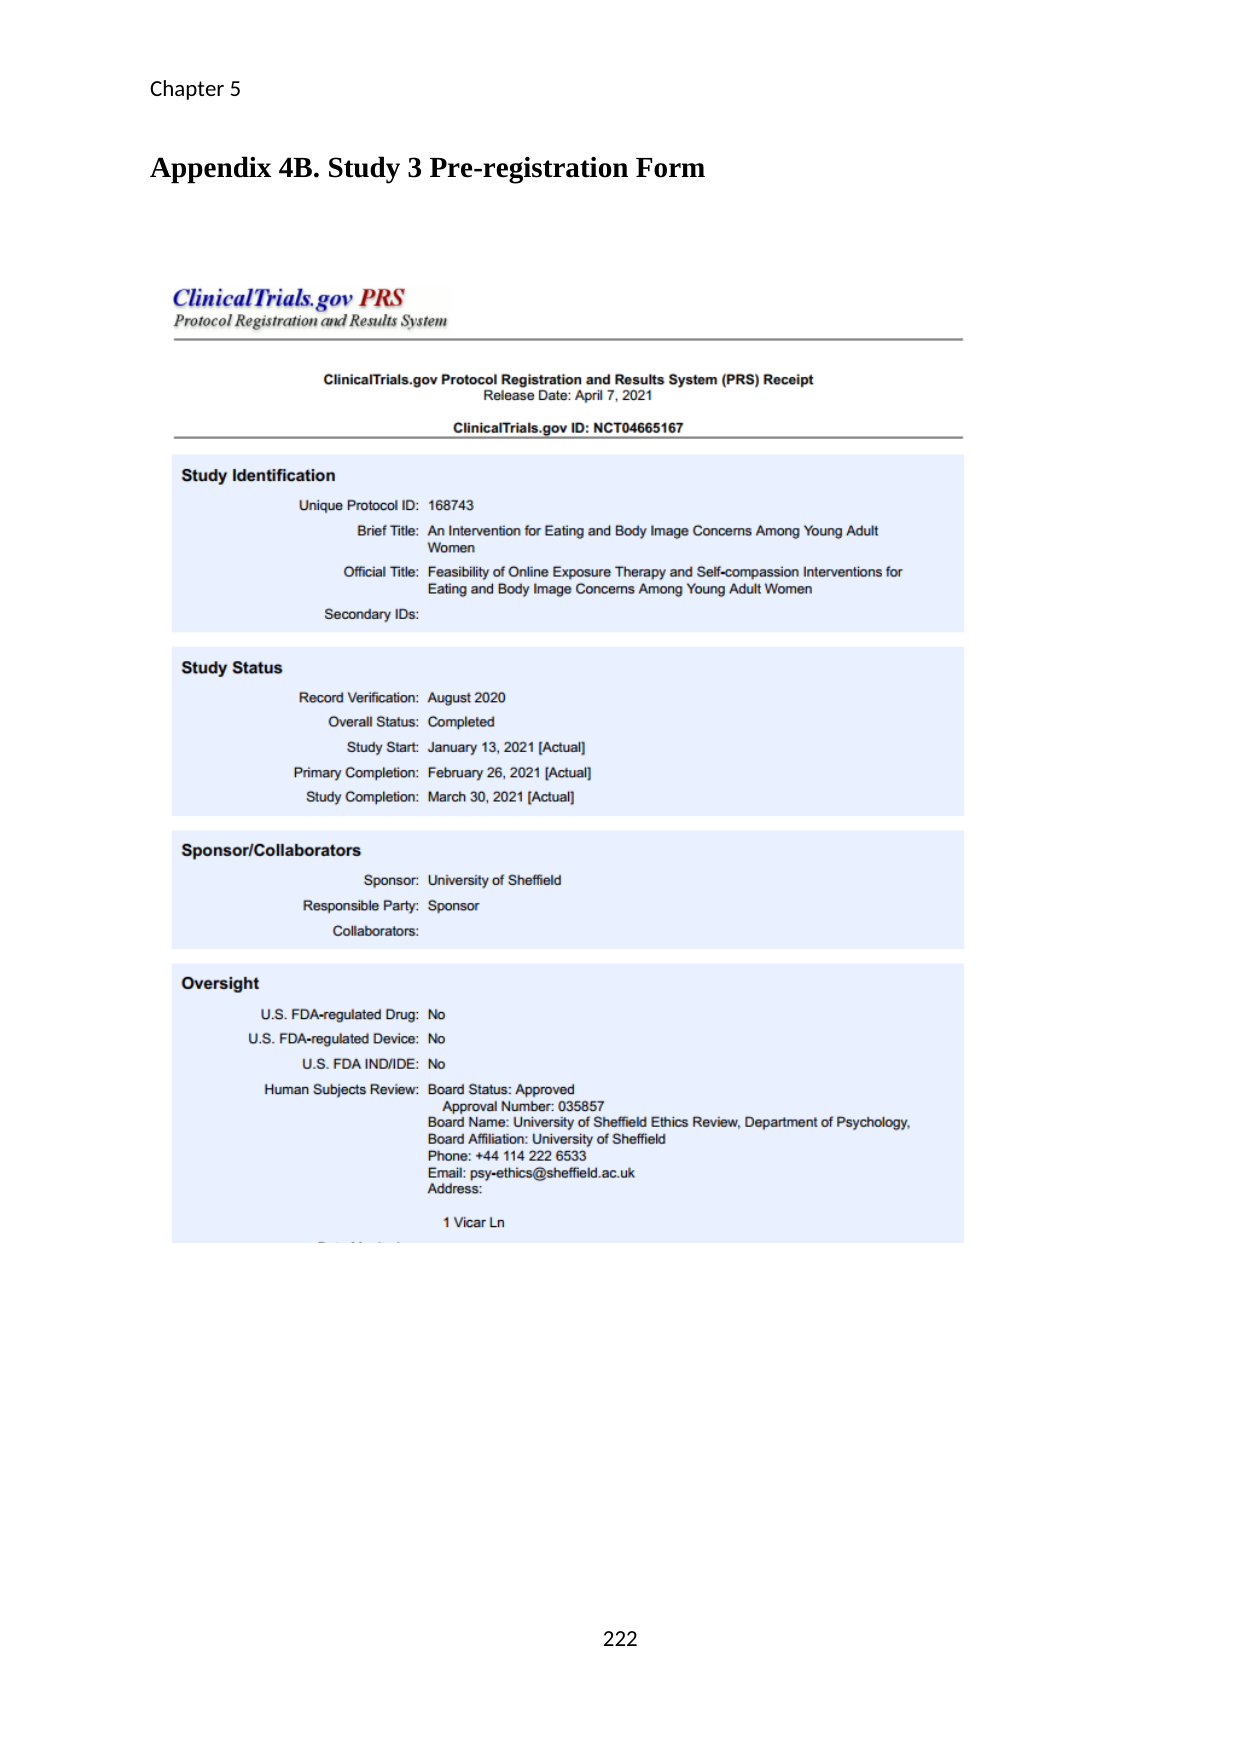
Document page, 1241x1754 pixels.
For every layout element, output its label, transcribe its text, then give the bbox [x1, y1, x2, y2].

subtitle Appendix 4B. Study 3 Pre-registration Form [150, 150, 1090, 183]
picture [150, 254, 984, 1243]
